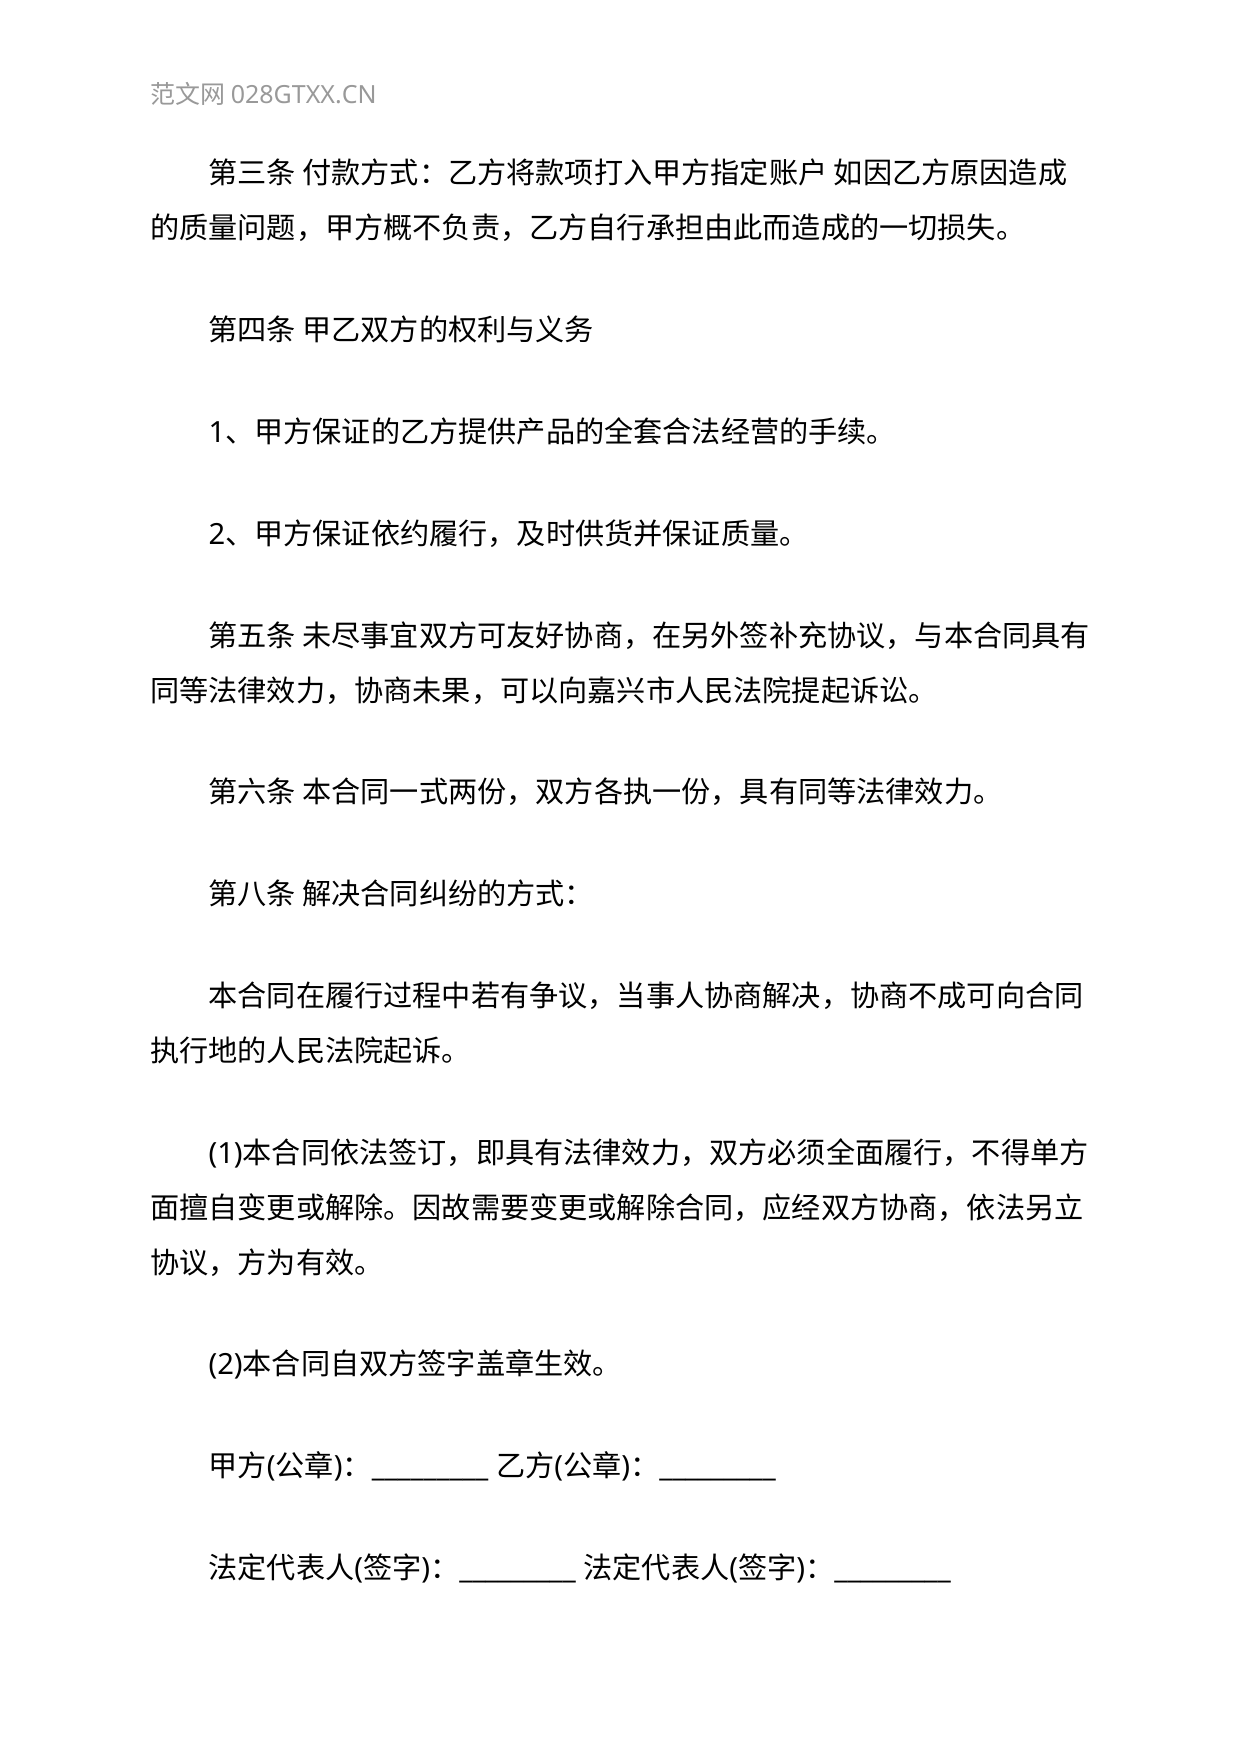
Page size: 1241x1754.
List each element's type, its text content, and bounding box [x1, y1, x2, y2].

text (2)本合同自双方签字盖章生效。 [150, 1341, 1090, 1383]
text 1、甲方保证的乙方提供产品的全套合法经营的手续。 [150, 408, 1090, 451]
text 第五条 未尽事宜双方可友好协商，在另外签补充协议，与本合同具有同等法律效力，协商未果，可以向嘉兴市人民法院提起诉讼。 [150, 612, 1090, 709]
text 法定代表人(签字)：_________ 法定代表人(签字)：_________ [150, 1545, 1090, 1587]
text (1)本合同依法签订，即具有法律效力，双方必须全面履行，不得单方面擅自变更或解除。因故需要变更或解除合同，应经双方协商，依法另立协议，方为有效。 [150, 1129, 1090, 1281]
text 第四条 甲乙双方的权利与义务 [150, 307, 1090, 349]
text 甲方(公章)：_________ 乙方(公章)：_________ [150, 1443, 1090, 1485]
text 本合同在履行过程中若有争议，当事人协商解决，协商不成可向合同执行地的人民法院起诉。 [150, 973, 1090, 1070]
text 第六条 本合同一式两份，双方各执一份，具有同等法律效力。 [150, 769, 1090, 811]
text 第三条 付款方式：乙方将款项打入甲方指定账户 如因乙方原因造成的质量问题，甲方概不负责，乙方自行承担由此而造成的一切损失。 [150, 150, 1090, 247]
text 第八条 解决合同纠纷的方式： [150, 871, 1090, 913]
text 2、甲方保证依约履行，及时供货并保证质量。 [150, 510, 1090, 553]
